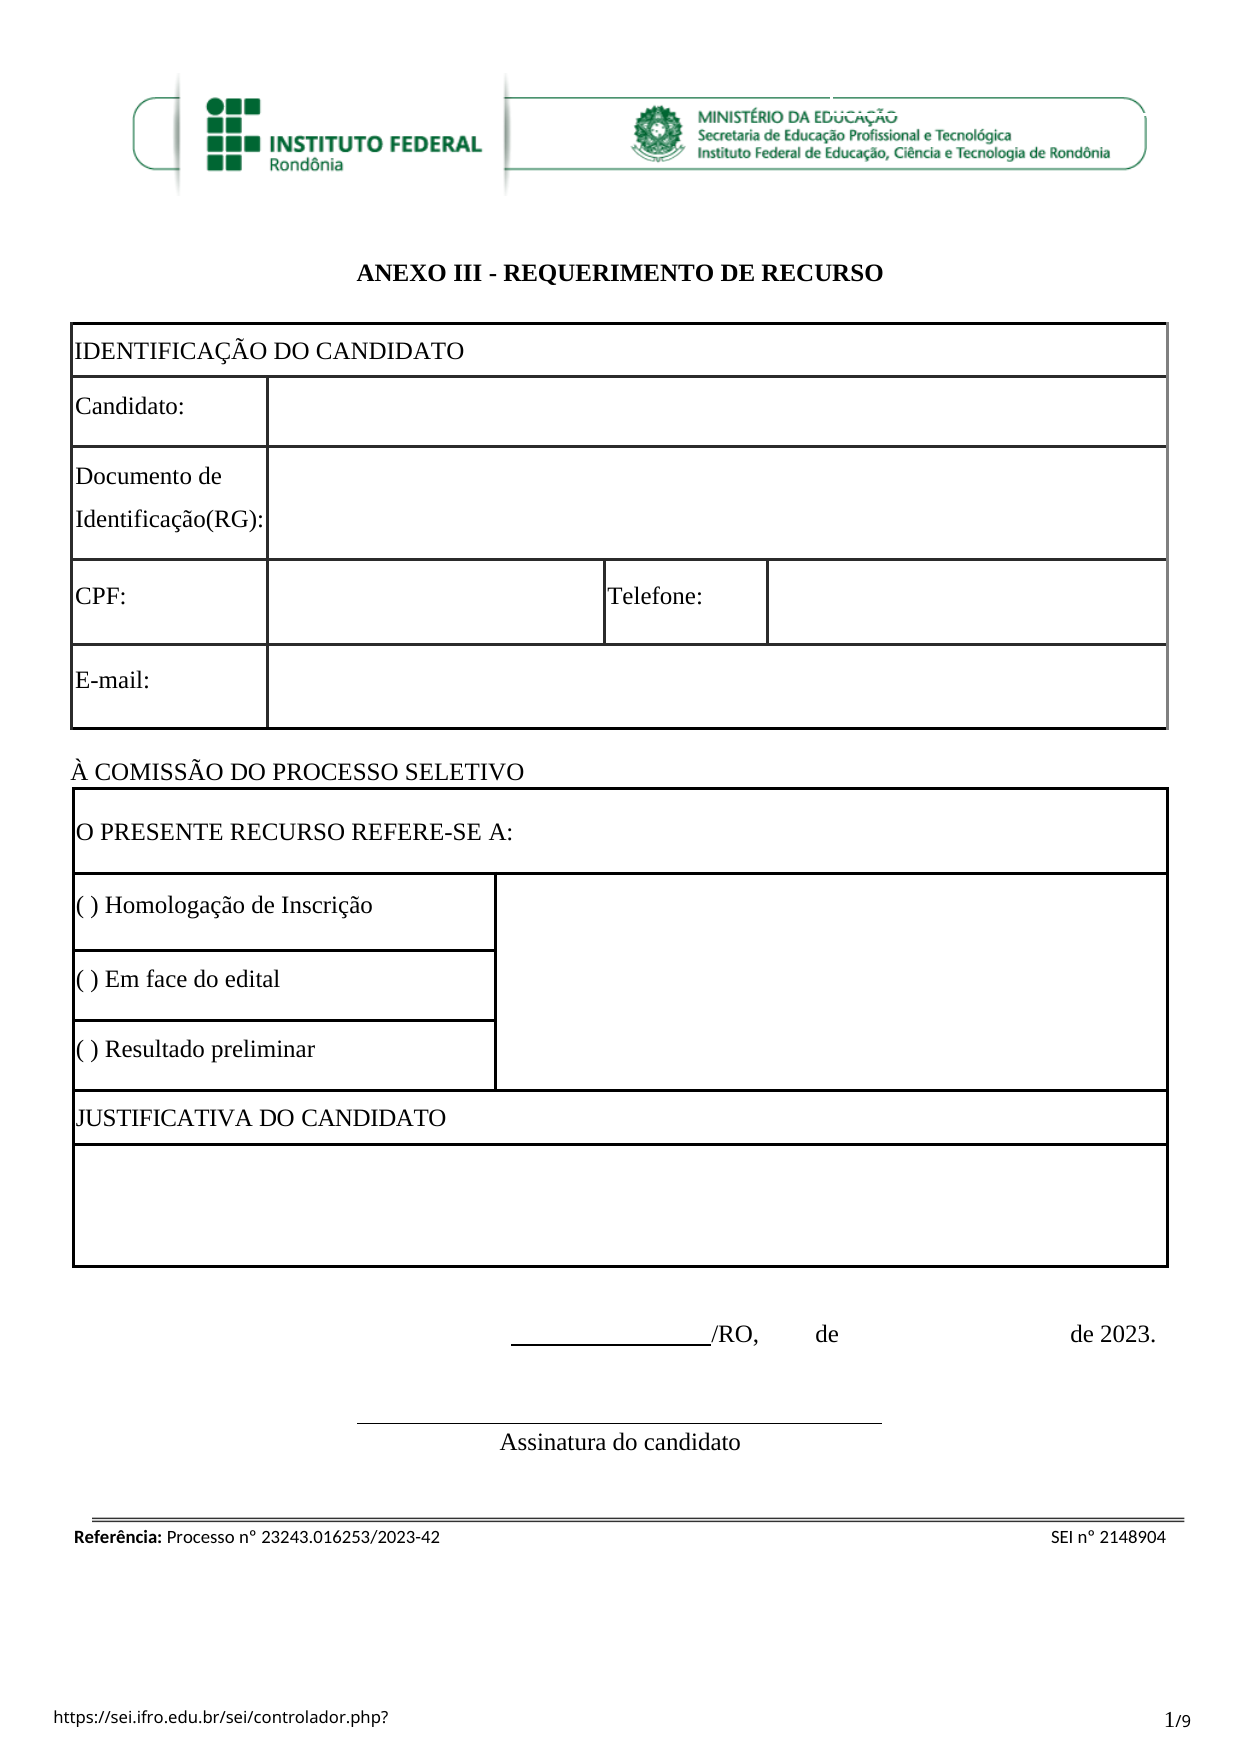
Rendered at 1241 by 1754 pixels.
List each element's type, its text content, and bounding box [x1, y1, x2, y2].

picture [131, 73, 1147, 196]
subtitle ANEXO III - REQUERIMENTO DE RECURSO [64, 258, 1176, 286]
table_cell [75, 1146, 1166, 1265]
table_cell E-mail: [73, 646, 266, 727]
table_cell [769, 561, 1166, 643]
picture [833, 77, 1147, 113]
table_cell ( ) Homologação de Inscrição [75, 875, 494, 948]
text Assinatura do candidato [64, 1427, 1176, 1456]
table_cell CPF: [73, 561, 266, 643]
table_header O PRESENTE RECURSO REFERE-SE A: [75, 790, 1166, 872]
table_cell Documento de Identificação(RG): [73, 448, 266, 558]
table_cell Telefone: [606, 561, 766, 643]
table_cell [269, 561, 603, 643]
table_cell [269, 378, 1166, 445]
table_cell [269, 646, 1166, 727]
text À COMISSÃO DO PROCESSO SELETIVO [70, 759, 1182, 786]
table_cell ( ) Resultado preliminar [75, 1022, 494, 1088]
table_header IDENTIFICAÇÃO DO CANDIDATO [73, 325, 1166, 375]
table_cell [269, 448, 1166, 558]
table_cell ( ) Em face do edital [75, 952, 494, 1018]
table_cell JUSTIFICATIVA DO CANDIDATO [75, 1092, 1166, 1143]
table_cell [497, 875, 1166, 1088]
text Referência: Processo nº 23243.016253/2023-42 SEI nº 2148904 [58, 1526, 1182, 1548]
table_cell Candidato: [73, 378, 266, 445]
text /RO, de de 2023. [511, 1319, 1182, 1348]
